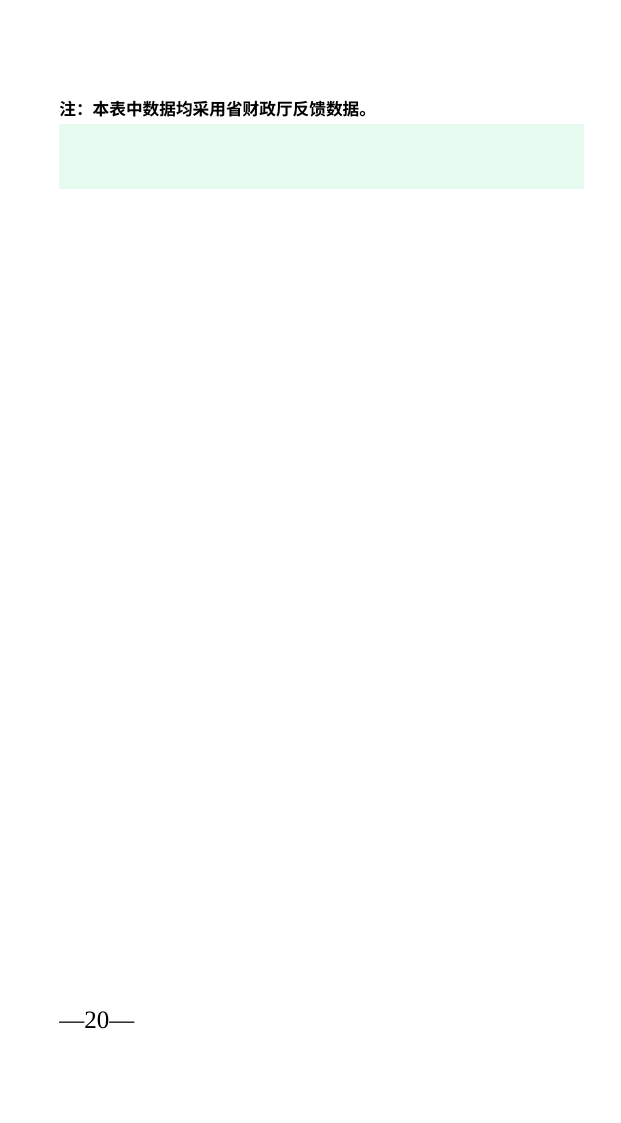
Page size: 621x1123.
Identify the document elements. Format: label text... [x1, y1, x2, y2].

text 注：本表中数据均采用省财政厅反馈数据。 [59, 92, 561, 124]
